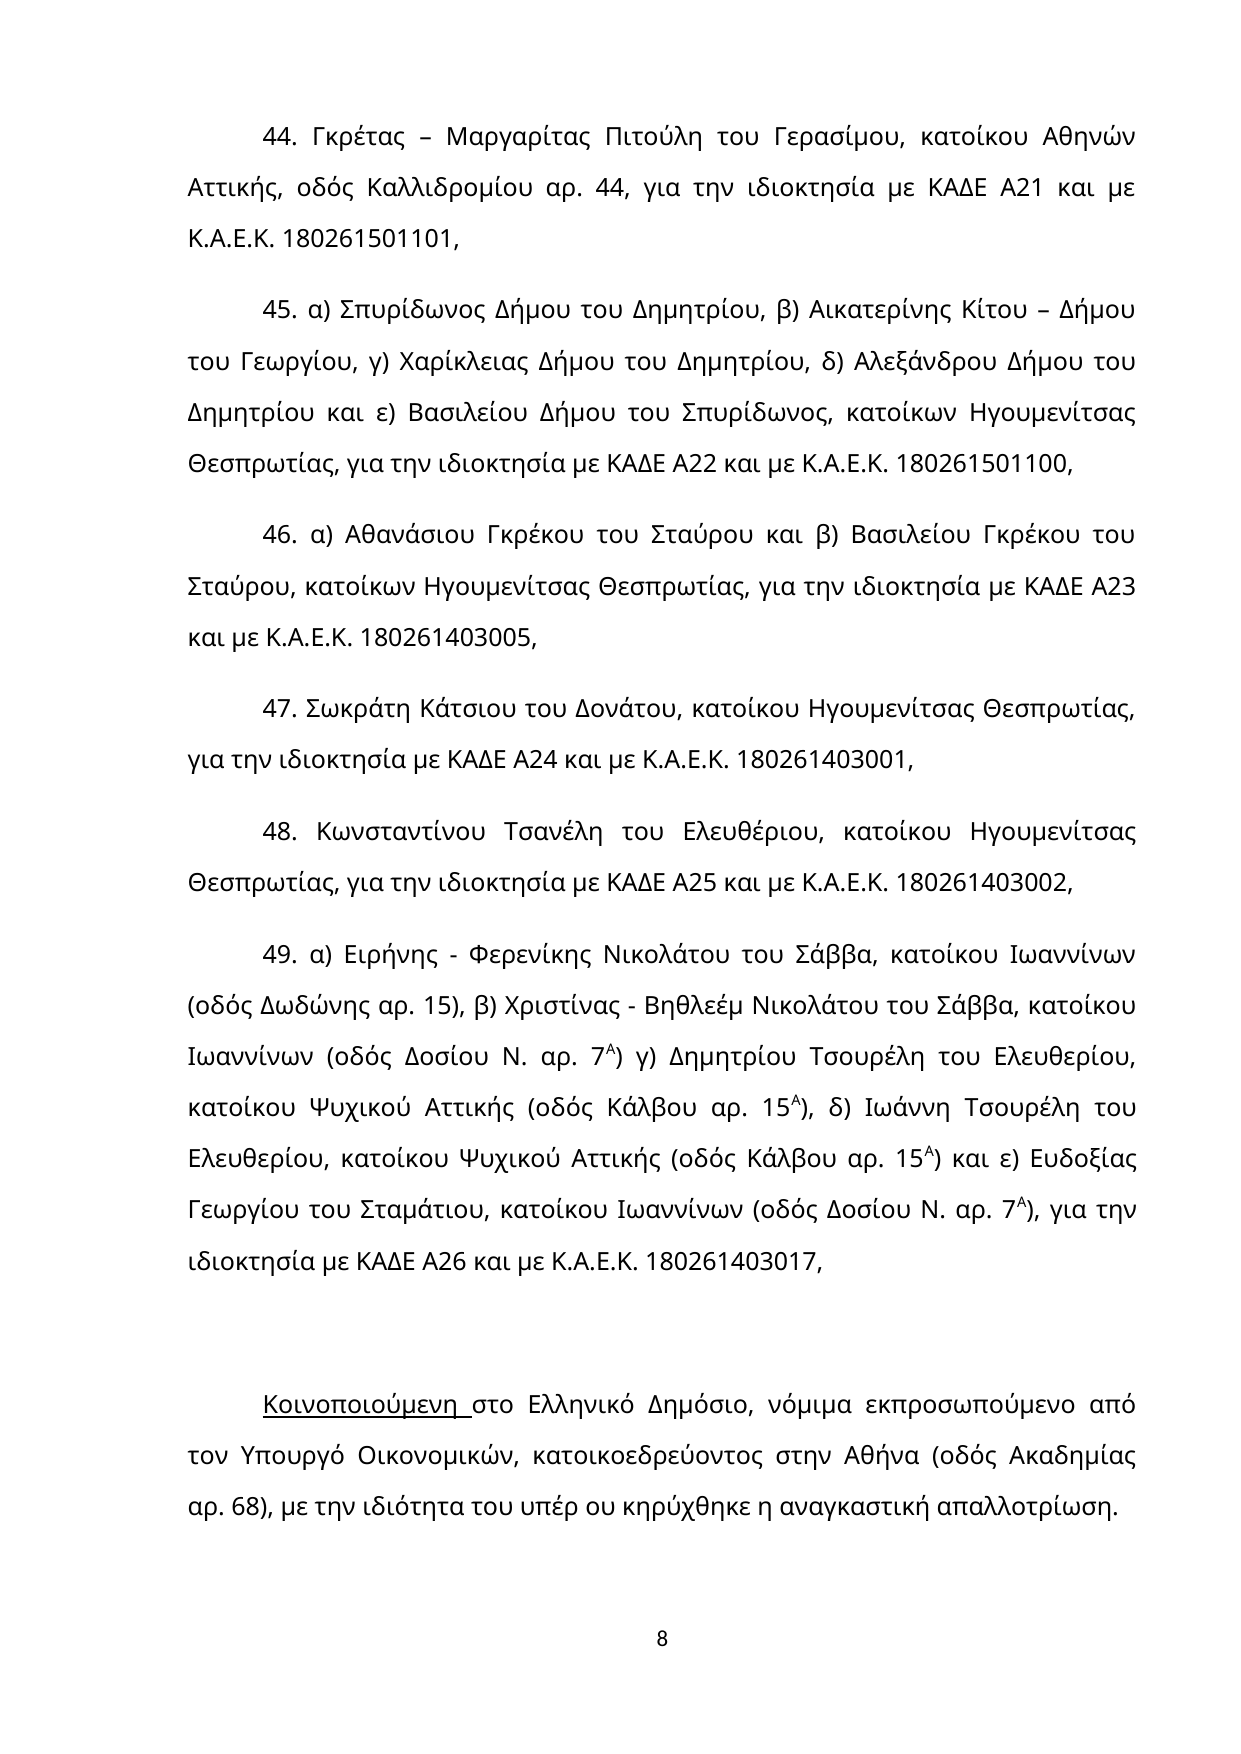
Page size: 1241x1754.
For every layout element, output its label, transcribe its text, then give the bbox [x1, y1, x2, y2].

text 46. α) Αθανάσιου Γκρέκου του Σταύρου και β) Βασιλείου Γκρέκου του Σταύρου, κατοίκων Ηγουμενίτσας Θεσπρωτίας, για την ιδιοκτησία με ΚΑΔΕ Α23 και με Κ.Α.Ε.Κ. 180261403005, [187, 517, 1137, 653]
text 48. Κωνσταντίνου Τσανέλη του Ελευθέριου, κατοίκου Ηγουμενίτσας Θεσπρωτίας, για την ιδιοκτησία με ΚΑΔΕ Α25 και με Κ.Α.Ε.Κ. 180261403002, [187, 814, 1137, 899]
text 44. Γκρέτας – Μαργαρίτας Πιτούλη του Γερασίμου, κατοίκου Αθηνών Αττικής, οδός Καλλιδρομίου αρ. 44, για την ιδιοκτησία με ΚΑΔΕ Α21 και με Κ.Α.Ε.Κ. 180261501101, [187, 118, 1137, 254]
text 49. α) Ειρήνης - Φερενίκης Νικολάτου του Σάββα, κατοίκου Ιωαννίνων (οδός Δωδώνης αρ. 15), β) Χριστίνας - Βηθλεέμ Νικολάτου του Σάββα, κατοίκου Ιωαννίνων (οδός Δοσίου Ν. αρ. 7Α) γ) Δημητρίου Τσουρέλη του Ελευθερίου, κατοίκου Ψυχικού Αττικής (οδός Κάλβου αρ. 15Α), δ) Ιωάννη Τσουρέλη του Ελευθερίου, κατοίκου Ψυχικού Αττικής (οδός Κάλβου αρ. 15Α) και ε) Ευδοξίας Γεωργίου του Σταμάτιου, κατοίκου Ιωαννίνων (οδός Δοσίου Ν. αρ. 7Α), για την ιδιοκτησία με ΚΑΔΕ Α26 και με Κ.Α.Ε.Κ. 180261403017, [187, 937, 1137, 1277]
text 47. Σωκράτη Κάτσιου του Δονάτου, κατοίκου Ηγουμενίτσας Θεσπρωτίας, για την ιδιοκτησία με ΚΑΔΕ Α24 και με Κ.Α.Ε.Κ. 180261403001, [187, 691, 1137, 776]
text Κοινοποιούμενη στο Ελληνικό Δημόσιο, νόμιμα εκπροσωπούμενο από τον Υπουργό Οικονομικών, κατοικοεδρεύοντος στην Αθήνα (οδός Ακαδημίας αρ. 68), με την ιδιότητα του υπέρ ου κηρύχθηκε η αναγκαστική απαλλοτρίωση. [187, 1387, 1137, 1523]
text 45. α) Σπυρίδωνος Δήμου του Δημητρίου, β) Αικατερίνης Κίτου – Δήμου του Γεωργίου, γ) Χαρίκλειας Δήμου του Δημητρίου, δ) Αλεξάνδρου Δήμου του Δημητρίου και ε) Βασιλείου Δήμου του Σπυρίδωνος, κατοίκων Ηγουμενίτσας Θεσπρωτίας, για την ιδιοκτησία με ΚΑΔΕ Α22 και με Κ.Α.Ε.Κ. 180261501100, [187, 292, 1137, 479]
